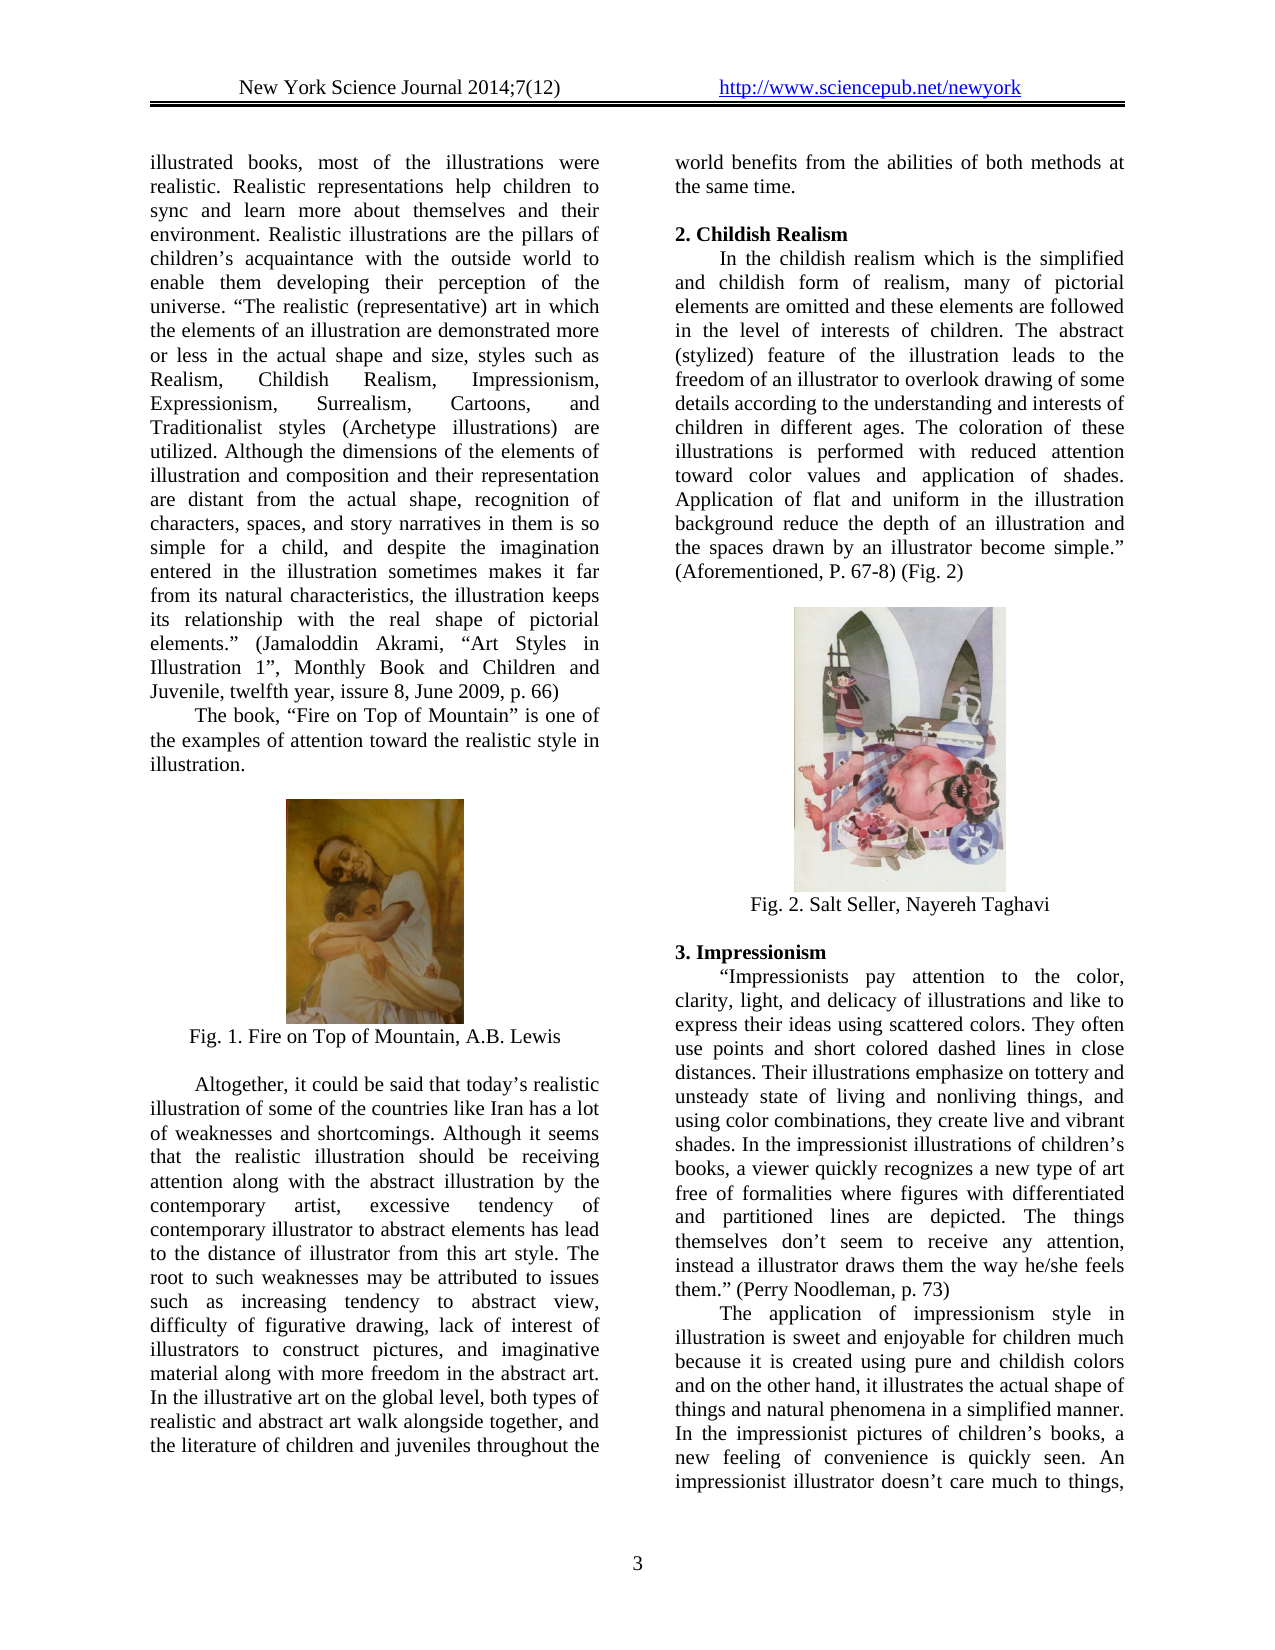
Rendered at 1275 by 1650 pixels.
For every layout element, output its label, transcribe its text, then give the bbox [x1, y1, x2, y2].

picture [286, 799, 464, 1024]
text The book, “Fire on Top of Mountain” is one of the examples of attention toward the realistic style in illustration. [150, 703, 600, 776]
text 3. Impressionism [675, 940, 1125, 964]
text Fig. 2. Salt Seller, Nayereh Taghavi [675, 892, 1125, 916]
text “Impressionists pay attention to the color, clarity, light, and delicacy of illustrations and like to express their ideas using scattered colors. They often use points and short colored dashed lines in close distances. Their illustrations emphasize on tottery and unsteady state of living and nonliving things, and using color combinations, they create live and vibrant shades. In the impressionist illustrations of children’s books, a viewer quickly recognizes a new type of art free of formalities where figures with differentiated and partitioned lines are depicted. The things themselves don’t seem to receive any attention, instead a illustrator draws them the way he/she feels them.” (Perry Noodleman, p. 73) [675, 964, 1125, 1301]
text In the childish realism which is the simplified and childish form of realism, many of pictorial elements are omitted and these elements are followed in the level of interests of children. The abstract (stylized) feature of the illustration leads to the freedom of an illustrator to overlook drawing of some details according to the understanding and interests of children in different ages. The coloration of these illustrations is performed with reduced attention toward color values and application of shades. Application of flat and uniform in the illustration background reduce the depth of an illustration and the spaces drawn by an illustrator become simple.” (Aforementioned, P. 67-8) (Fig. 2) [675, 246, 1125, 583]
picture [794, 607, 1006, 892]
text 2. Childish Realism [675, 222, 1125, 246]
text Fig. 1. Fire on Top of Mountain, A.B. Lewis [150, 1024, 600, 1048]
text Altogether, it could be said that today’s realistic illustration of some of the countries like Iran has a lot of weaknesses and shortcomings. Although it seems that the realistic illustration should be receiving attention along with the abstract illustration by the contemporary artist, excessive tendency of contemporary illustrator to abstract elements has lead to the distance of illustrator from this art style. The root to such weaknesses may be attributed to issues such as increasing tendency to abstract view, difficulty of figurative drawing, lack of interest of illustrators to construct pictures, and imaginative material along with more freedom in the abstract art. In the illustrative art on the global level, both types of realistic and abstract art walk alongside together, and the literature of children and juveniles throughout the world benefits from the abilities of both methods at the same time. [150, 1072, 600, 1457]
